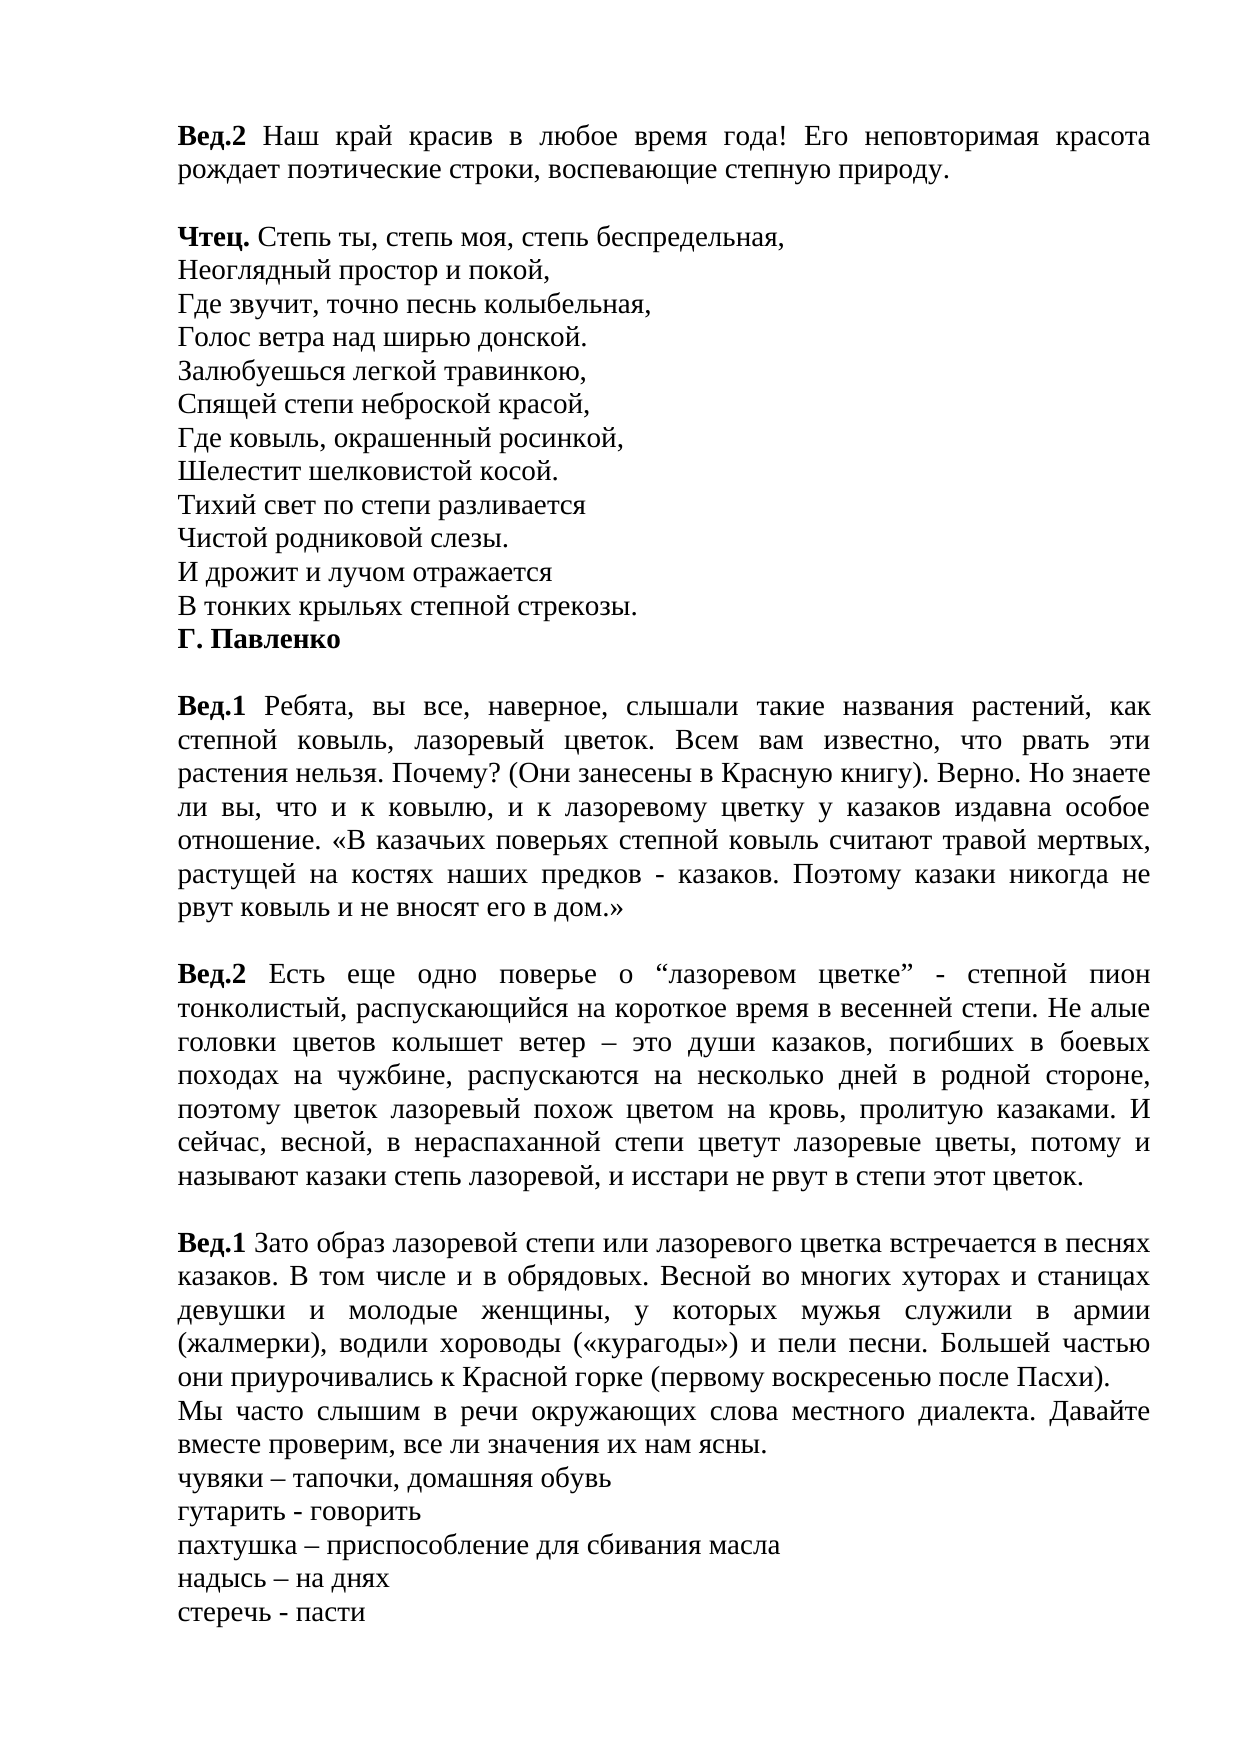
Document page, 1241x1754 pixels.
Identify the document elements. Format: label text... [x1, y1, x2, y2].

text надысь – на днях [177, 1560, 1152, 1594]
text Шелестит шелковистой косой. [177, 453, 1152, 487]
text гутарить - говорить [177, 1493, 1152, 1527]
text пахтушка – приспособление для сбивания масла [177, 1527, 1152, 1560]
text Где ковыль, окрашенный росинкой, [177, 420, 1152, 453]
text Г. Павленко [177, 621, 1152, 655]
text Чтец. Степь ты, степь моя, степь беспредельная, [177, 219, 1152, 252]
text Тихий свет по степи разливается [177, 487, 1152, 521]
text Спящей степи неброской красой, [177, 386, 1152, 420]
text И дрожит и лучом отражается [177, 554, 1152, 588]
text Чистой родниковой слезы. [177, 521, 1152, 554]
text Мы часто слышим в речи окружающих слова местного диалекта. Давайте вместе проверим, все ли значения их нам ясны. [177, 1393, 1152, 1460]
text Вед.1 Ребята, вы все, наверное, слышали такие названия растений, как степной ковыль, лазоревый цветок. Всем вам известно, что рвать эти растения нельзя. Почему? (Они занесены в Красную книгу). Верно. Но знаете ли вы, что и к ковылю, и к лазоревому цветку у казаков издавна особое отношение. «В казачьих поверьях степной ковыль считают травой мертвых, растущей на костях наших предков - казаков. Поэтому казаки никогда не рвут ковыль и не вносят его в дом.» [177, 688, 1152, 923]
text Голос ветра над ширью донской. [177, 319, 1152, 353]
text В тонких крыльях степной стрекозы. [177, 588, 1152, 621]
text Где звучит, точно песнь колыбельная, [177, 286, 1152, 319]
text Неоглядный простор и покой, [177, 252, 1152, 286]
text чувяки – тапочки, домашняя обувь [177, 1460, 1152, 1493]
text Вед.1 Зато образ лазоревой степи или лазоревого цветка встречается в песнях казаков. В том числе и в обрядовых. Весной во многих хуторах и станицах девушки и молодые женщины, у которых мужья служили в армии (жалмерки), водили хороводы («курагоды») и пели песни. Большей частью они приурочивались к Красной горке (первому воскресенью после Пасхи). [177, 1225, 1152, 1393]
text Вед.2 Есть еще одно поверье о “лазоревом цветке” - степной пион тонколистый, распускающийся на короткое время в весенней степи. Не алые головки цветов колышет ветер – это души казаков, погибших в боевых походах на чужбине, распускаются на несколько дней в родной стороне, поэтому цветок лазоревый похож цветом на кровь, пролитую казаками. И сейчас, весной, в нераспаханной степи цветут лазоревые цветы, потому и называют казаки степь лазоревой, и исстари не рвут в степи этот цветок. [177, 957, 1152, 1191]
text Залюбуешься легкой травинкою, [177, 353, 1152, 386]
text стеречь - пасти [177, 1594, 1152, 1627]
text Вед.2 Наш край красив в любое время года! Его неповторимая красота рождает поэтические строки, воспевающие степную природу. [177, 118, 1152, 185]
